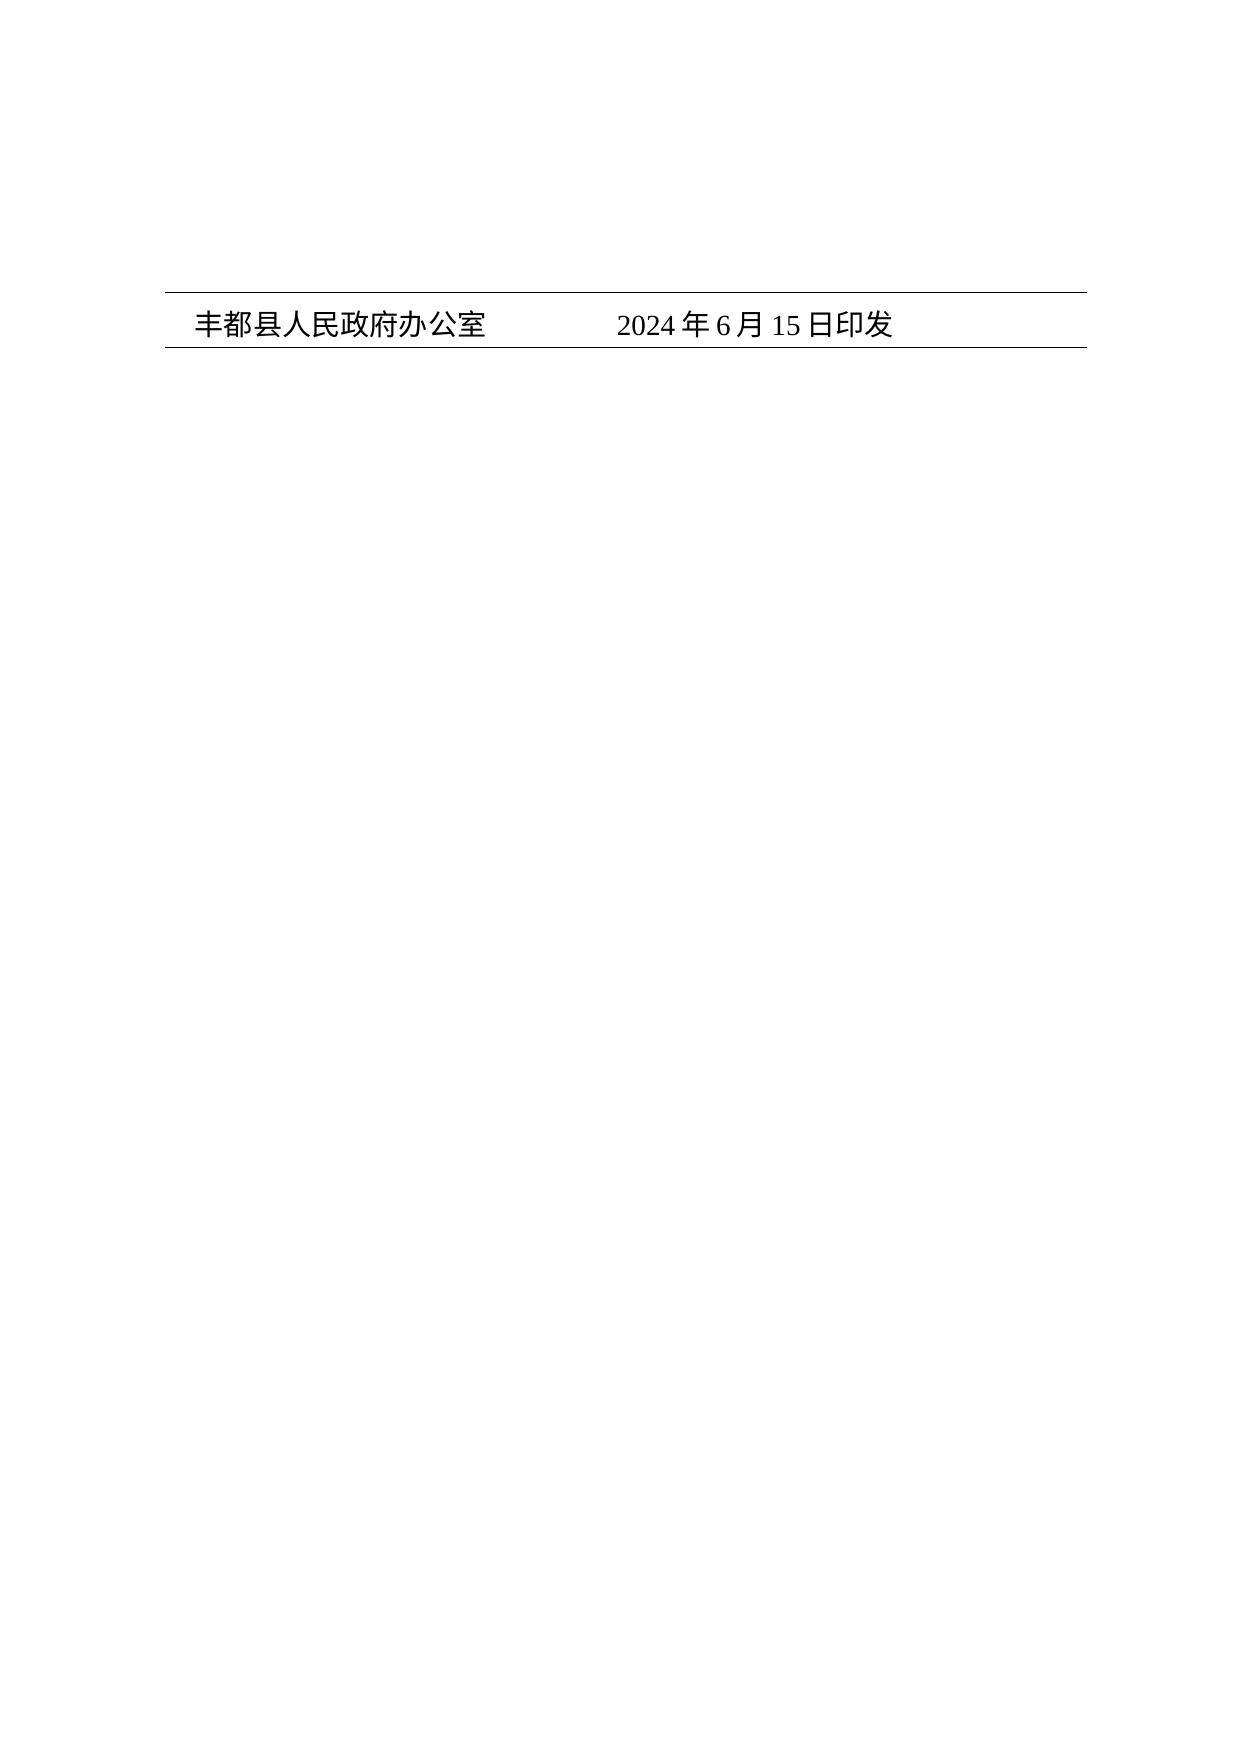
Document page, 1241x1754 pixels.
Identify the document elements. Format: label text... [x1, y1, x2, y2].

text 丰都县人民政府办公室 2024年6月15日印发 [165, 293, 1087, 347]
